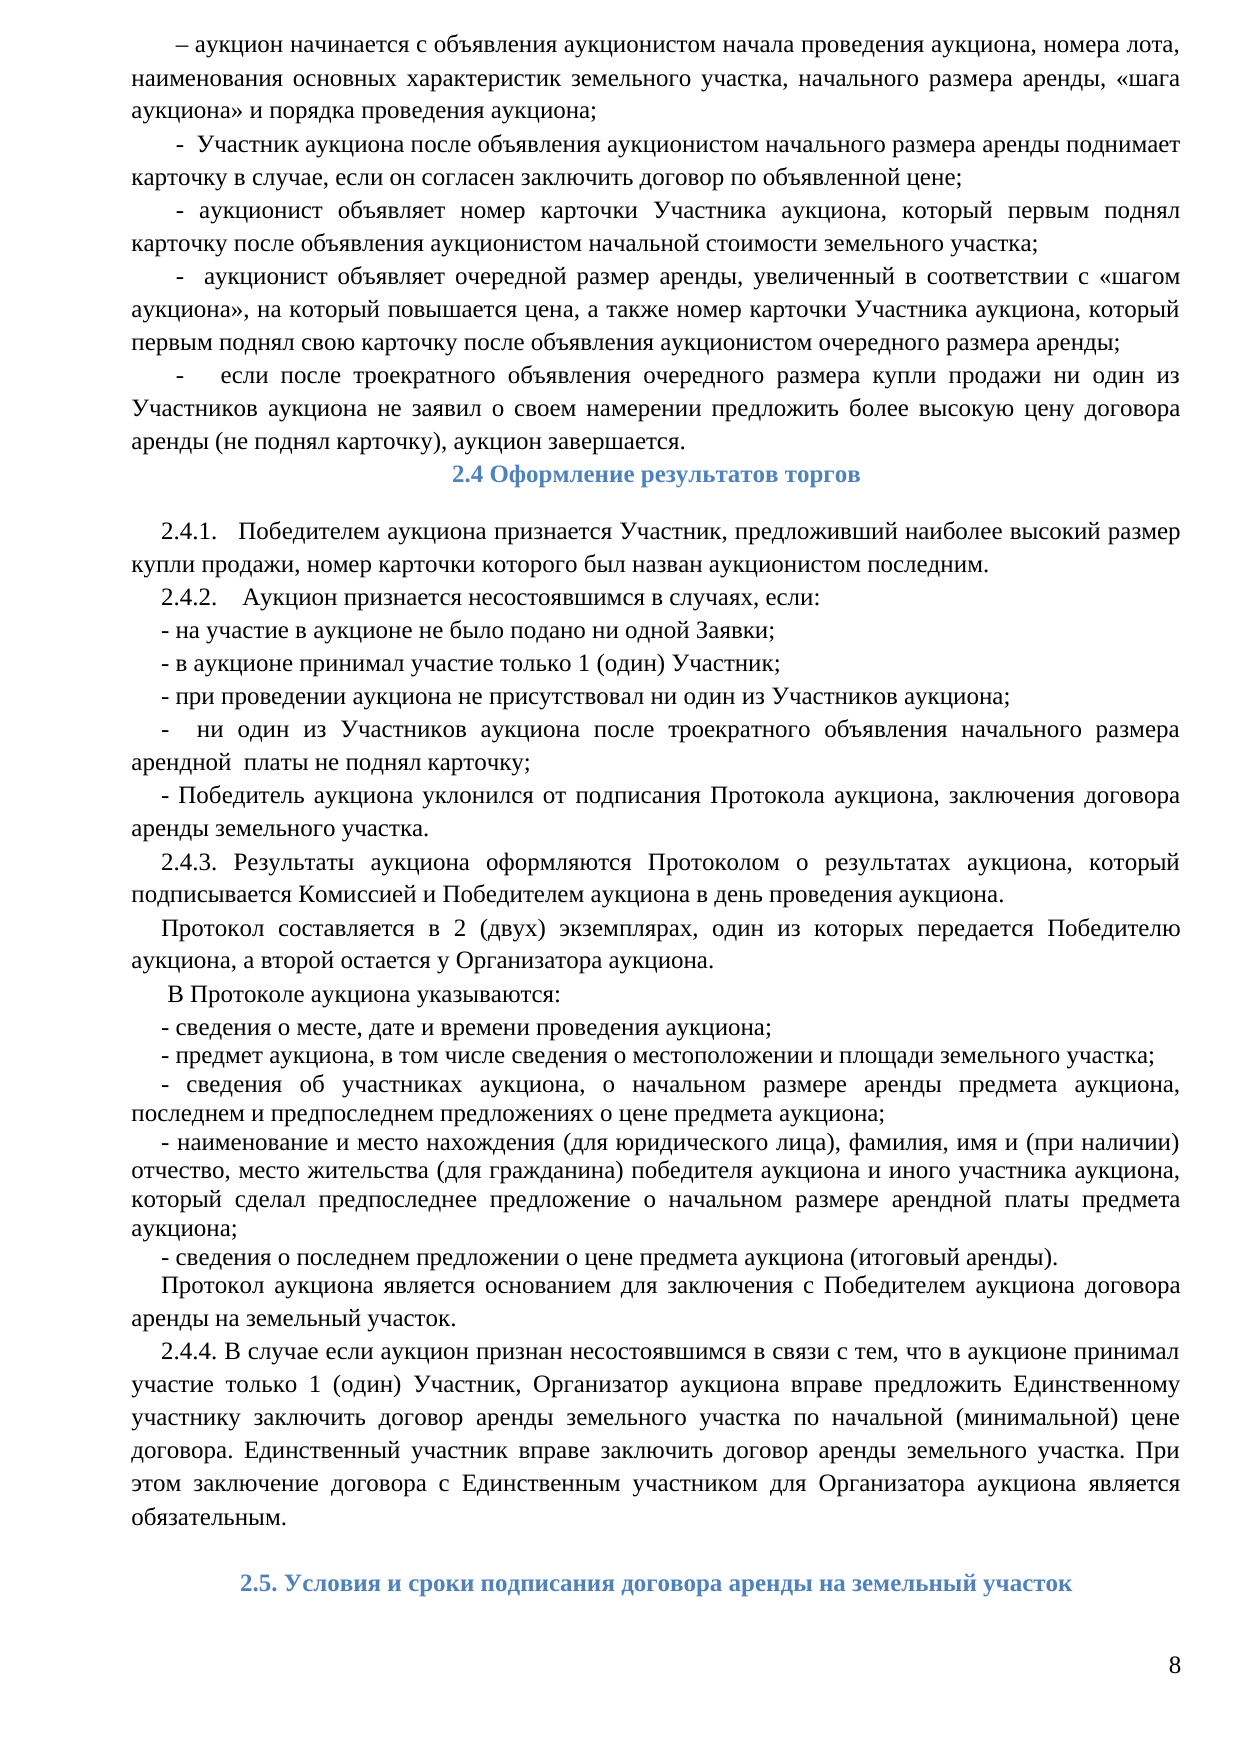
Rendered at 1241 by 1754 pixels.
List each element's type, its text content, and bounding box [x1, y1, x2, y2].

text - сведения о последнем предложении о цене предмета аукциона (итоговый аренды). [131, 1242, 1181, 1270]
text - сведения о месте, дате и времени проведения аукциона; [131, 1012, 1181, 1040]
text 2.4.4. В случае если аукцион признан несостоявшимся в связи с тем, что в аукционе принимал участие только 1 (один) Участник, Организатор аукциона вправе предложить Единственному участнику заключить договор аренды земельного участка по начальной (минимальной) цене договора. Единственный участник вправе заключить договор аренды земельного участка. При этом заключение договора с Единственным участником для Организатора аукциона является обязательным. [131, 1336, 1181, 1530]
text Протокол составляется в 2 (двух) экземплярах, один из которых передается Победителю аукциона, а второй остается у Организатора аукциона. [131, 913, 1181, 974]
text - если после троекратного объявления очередного размера купли продажи ни один из Участников аукциона не заявил о своем намерении предложить более высокую цену договора аренды (не поднял карточку), аукцион завершается. [131, 360, 1181, 454]
text В Протоколе аукциона указываются: [131, 979, 1181, 1007]
text 2.4.3. Результаты аукциона оформляются Протоколом о результатах аукциона, который подписывается Комиссией и Победителем аукциона в день проведения аукциона. [131, 847, 1181, 908]
text - при проведении аукциона не присутствовал ни один из Участников аукциона; [131, 681, 1181, 710]
text 2.4.2. Аукцион признается несостоявшимся в случаях, если: [131, 582, 1181, 611]
text - аукционист объявляет очередной размер аренды, увеличенный в соответствии с «шагом аукциона», на который повышается цена, а также номер карточки Участника аукциона, который первым поднял свою карточку после объявления аукционистом очередного размера аренды; [131, 261, 1181, 356]
text - сведения об участниках аукциона, о начальном размере аренды предмета аукциона, последнем и предпоследнем предложениях о цене предмета аукциона; [131, 1069, 1181, 1127]
text - ни один из Участников аукциона после троекратного объявления начального размера арендной платы не поднял карточку; [131, 714, 1181, 776]
text - Участник аукциона после объявления аукционистом начального размера аренды поднимает карточку в случае, если он согласен заключить договор по объявленной цене; [131, 129, 1181, 190]
text - наименование и место нахождения (для юридического лица), фамилия, имя и (при наличии) отчество, место жительства (для гражданина) победителя аукциона и иного участника аукциона, который сделал предпоследнее предложение о начальном размере арендной платы предмета аукциона; [131, 1127, 1181, 1242]
text Протокол аукциона является основанием для заключения с Победителем аукциона договора аренды на земельный участок. [131, 1270, 1181, 1332]
text – аукцион начинается с объявления аукционистом начала проведения аукциона, номера лота, наименования основных характеристик земельного участка, начального размера аренды, «шага аукциона» и порядка проведения аукциона; [131, 29, 1181, 124]
text 2.5. Условия и сроки подписания договора аренды на земельный участок [131, 1568, 1181, 1596]
text - аукционист объявляет номер карточки Участника аукциона, который первым поднял карточку после объявления аукционистом начальной стоимости земельного участка; [131, 195, 1181, 256]
text - на участие в аукционе не было подано ни одной Заявки; [131, 615, 1181, 644]
text - Победитель аукциона уклонился от подписания Протокола аукциона, заключения договора аренды земельного участка. [131, 781, 1181, 842]
text - предмет аукциона, в том числе сведения о местоположении и площади земельного участка; [131, 1040, 1181, 1069]
text 2.4.1. Победителем аукциона признается Участник, предложивший наиболее высокий размер купли продажи, номер карточки которого был назван аукционистом последним. [131, 516, 1181, 578]
text - в аукционе принимал участие только 1 (один) Участник; [131, 648, 1181, 677]
text 2.4 Оформление результатов торгов [131, 459, 1181, 488]
